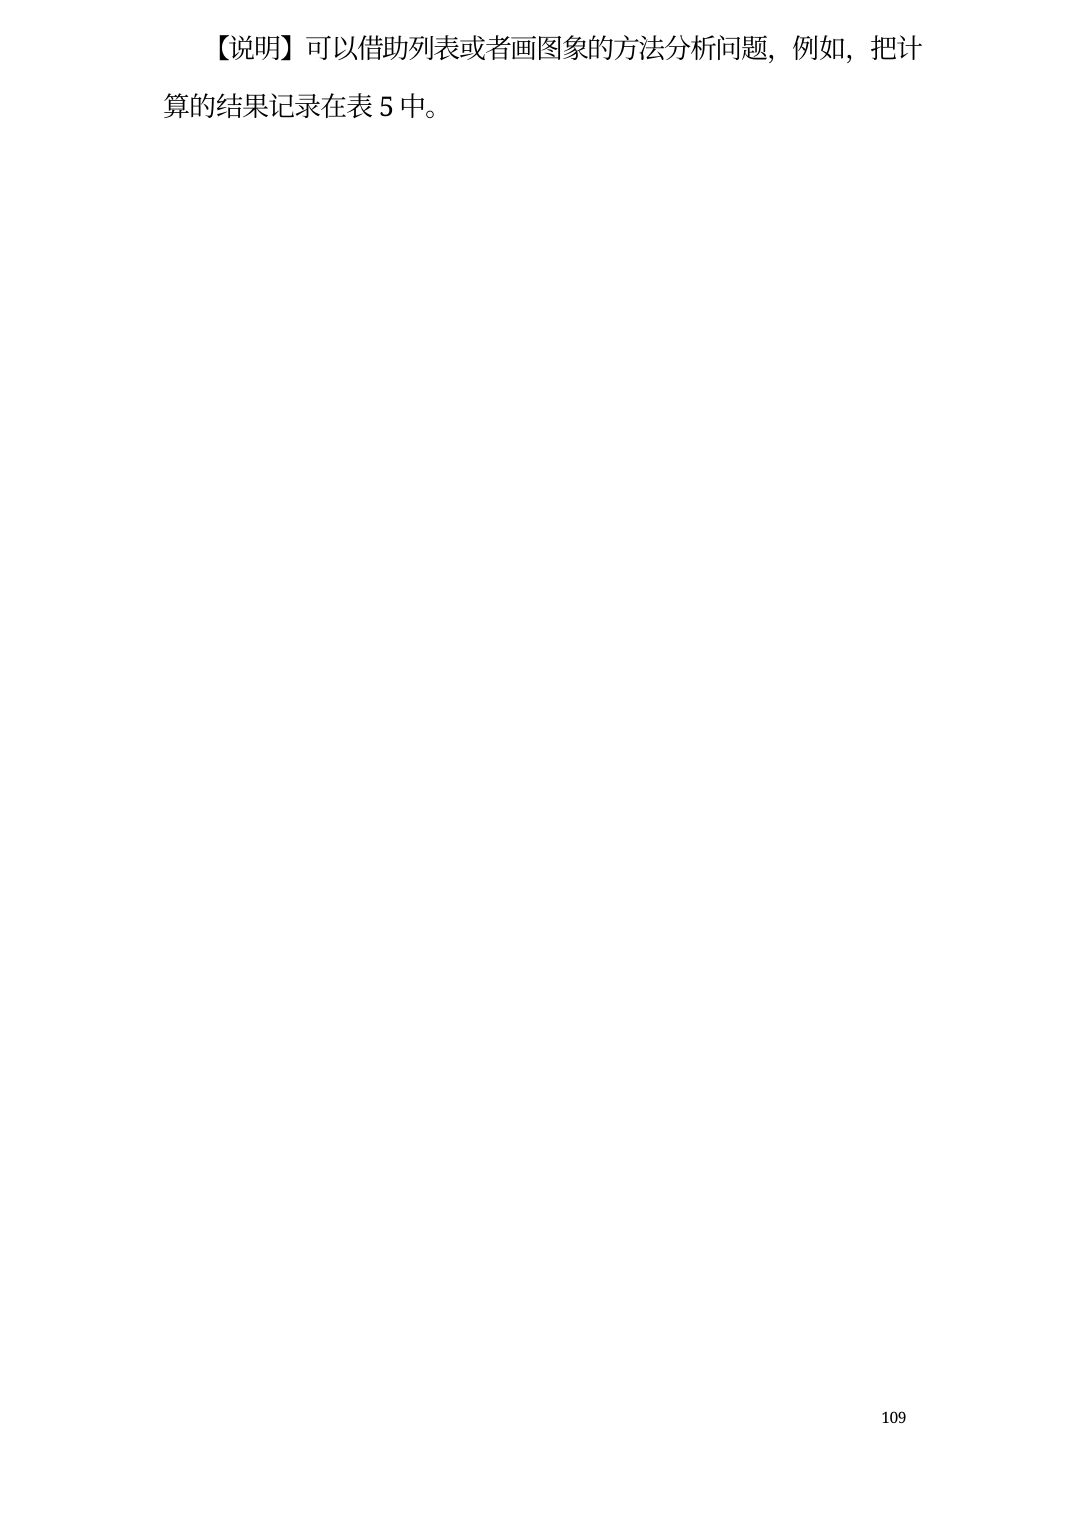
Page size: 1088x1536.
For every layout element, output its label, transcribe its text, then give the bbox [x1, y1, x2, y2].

text 【说明】可以借助列表或者画图象的方法分析问题，例如，把计 [203, 42, 929, 88]
text 算的结果记录在表5中。 [163, 88, 929, 123]
